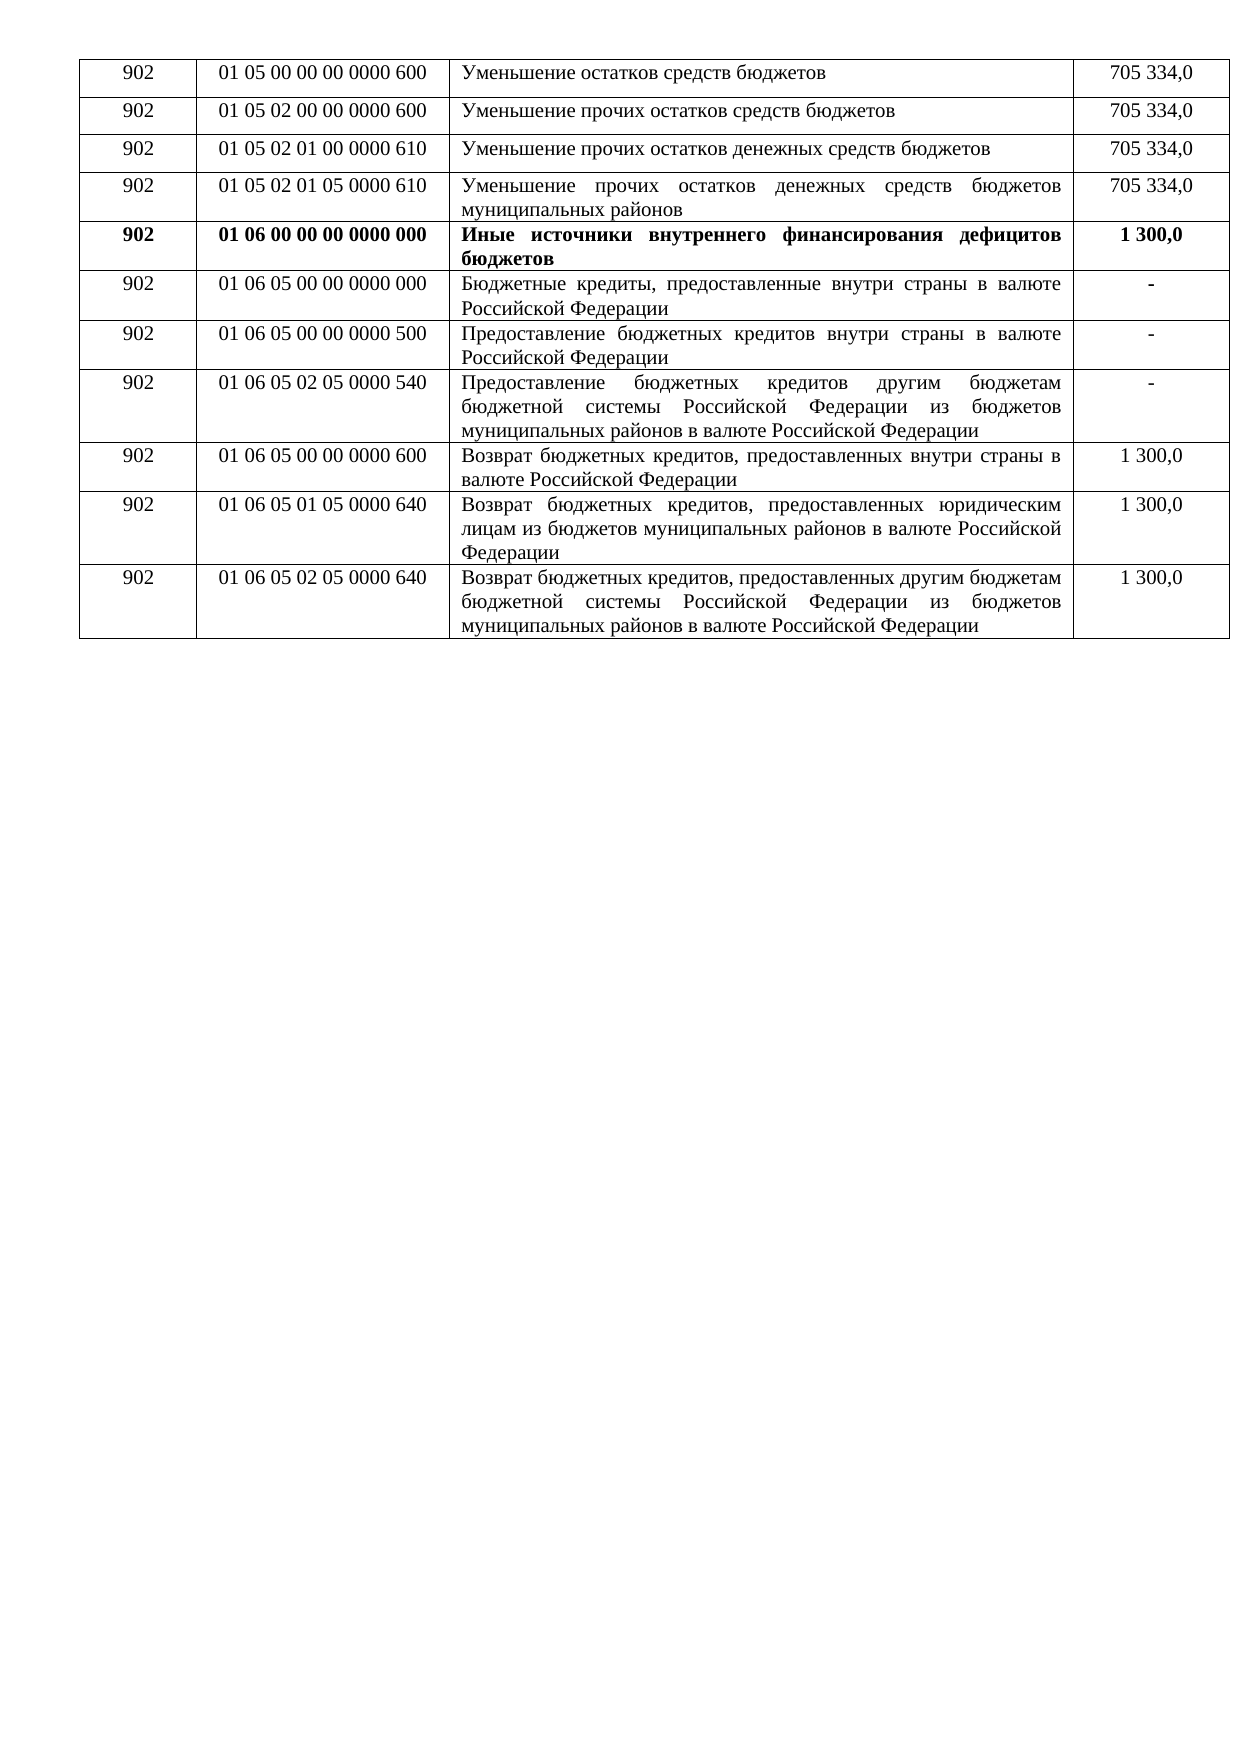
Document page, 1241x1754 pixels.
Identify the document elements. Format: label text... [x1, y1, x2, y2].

table_cell 705 334,0 [1074, 60, 1229, 97]
table_cell 01 06 05 01 05 0000 640 [197, 492, 449, 564]
table_cell 01 06 05 02 05 0000 540 [197, 370, 449, 442]
table_cell Уменьшение прочих остатков денежных средств бюджетов муниципальных районов [450, 173, 1073, 221]
table_cell Иные источники внутреннего финансирования дефицитов бюджетов [450, 222, 1073, 270]
table_cell 902 [80, 135, 196, 172]
table_cell 902 [80, 60, 196, 97]
table_cell 902 [80, 271, 196, 319]
table_cell Уменьшение прочих остатков денежных средств бюджетов [450, 135, 1073, 172]
table_cell - [1074, 370, 1229, 442]
table_cell Уменьшение прочих остатков средств бюджетов [450, 98, 1073, 134]
table_cell Возврат бюджетных кредитов, предоставленных внутри страны в валюте Российской Федерации [450, 443, 1073, 491]
table_cell 902 [80, 321, 196, 369]
table_cell 902 [80, 222, 196, 270]
table_cell 902 [80, 370, 196, 442]
table_cell Возврат бюджетных кредитов, предоставленных юридическим лицам из бюджетов муниципальных районов в валюте Российской Федерации [450, 492, 1073, 564]
table_cell Предоставление бюджетных кредитов внутри страны в валюте Российской Федерации [450, 321, 1073, 369]
table_cell 705 334,0 [1074, 173, 1229, 221]
table_cell 1 300,0 [1074, 443, 1229, 491]
table_cell Уменьшение остатков средств бюджетов [450, 60, 1073, 97]
table_cell 902 [80, 565, 196, 637]
table_cell 01 06 05 00 00 0000 000 [197, 271, 449, 319]
table_cell 01 05 00 00 00 0000 600 [197, 60, 449, 97]
table_cell 705 334,0 [1074, 135, 1229, 172]
table_cell 705 334,0 [1074, 98, 1229, 134]
table_cell 902 [80, 173, 196, 221]
table_cell 01 05 02 01 00 0000 610 [197, 135, 449, 172]
table_cell 01 06 05 02 05 0000 640 [197, 565, 449, 637]
table_cell 902 [80, 98, 196, 134]
table_cell 01 06 05 00 00 0000 600 [197, 443, 449, 491]
table_cell - [1074, 321, 1229, 369]
table_cell 1 300,0 [1074, 565, 1229, 637]
table_cell 902 [80, 443, 196, 491]
table_cell - [1074, 271, 1229, 319]
table_cell Возврат бюджетных кредитов, предоставленных другим бюджетам бюджетной системы Российской Федерации из бюджетов муниципальных районов в валюте Российской Федерации [450, 565, 1073, 637]
table_cell 1 300,0 [1074, 222, 1229, 270]
table_cell 902 [80, 492, 196, 564]
table_cell 01 05 02 01 05 0000 610 [197, 173, 449, 221]
table_cell 01 05 02 00 00 0000 600 [197, 98, 449, 134]
table_cell 1 300,0 [1074, 492, 1229, 564]
table_cell Бюджетные кредиты, предоставленные внутри страны в валюте Российской Федерации [450, 271, 1073, 319]
table_cell 01 06 00 00 00 0000 000 [197, 222, 449, 270]
table_cell 01 06 05 00 00 0000 500 [197, 321, 449, 369]
table_cell Предоставление бюджетных кредитов другим бюджетам бюджетной системы Российской Федерации из бюджетов муниципальных районов в валюте Российской Федерации [450, 370, 1073, 442]
